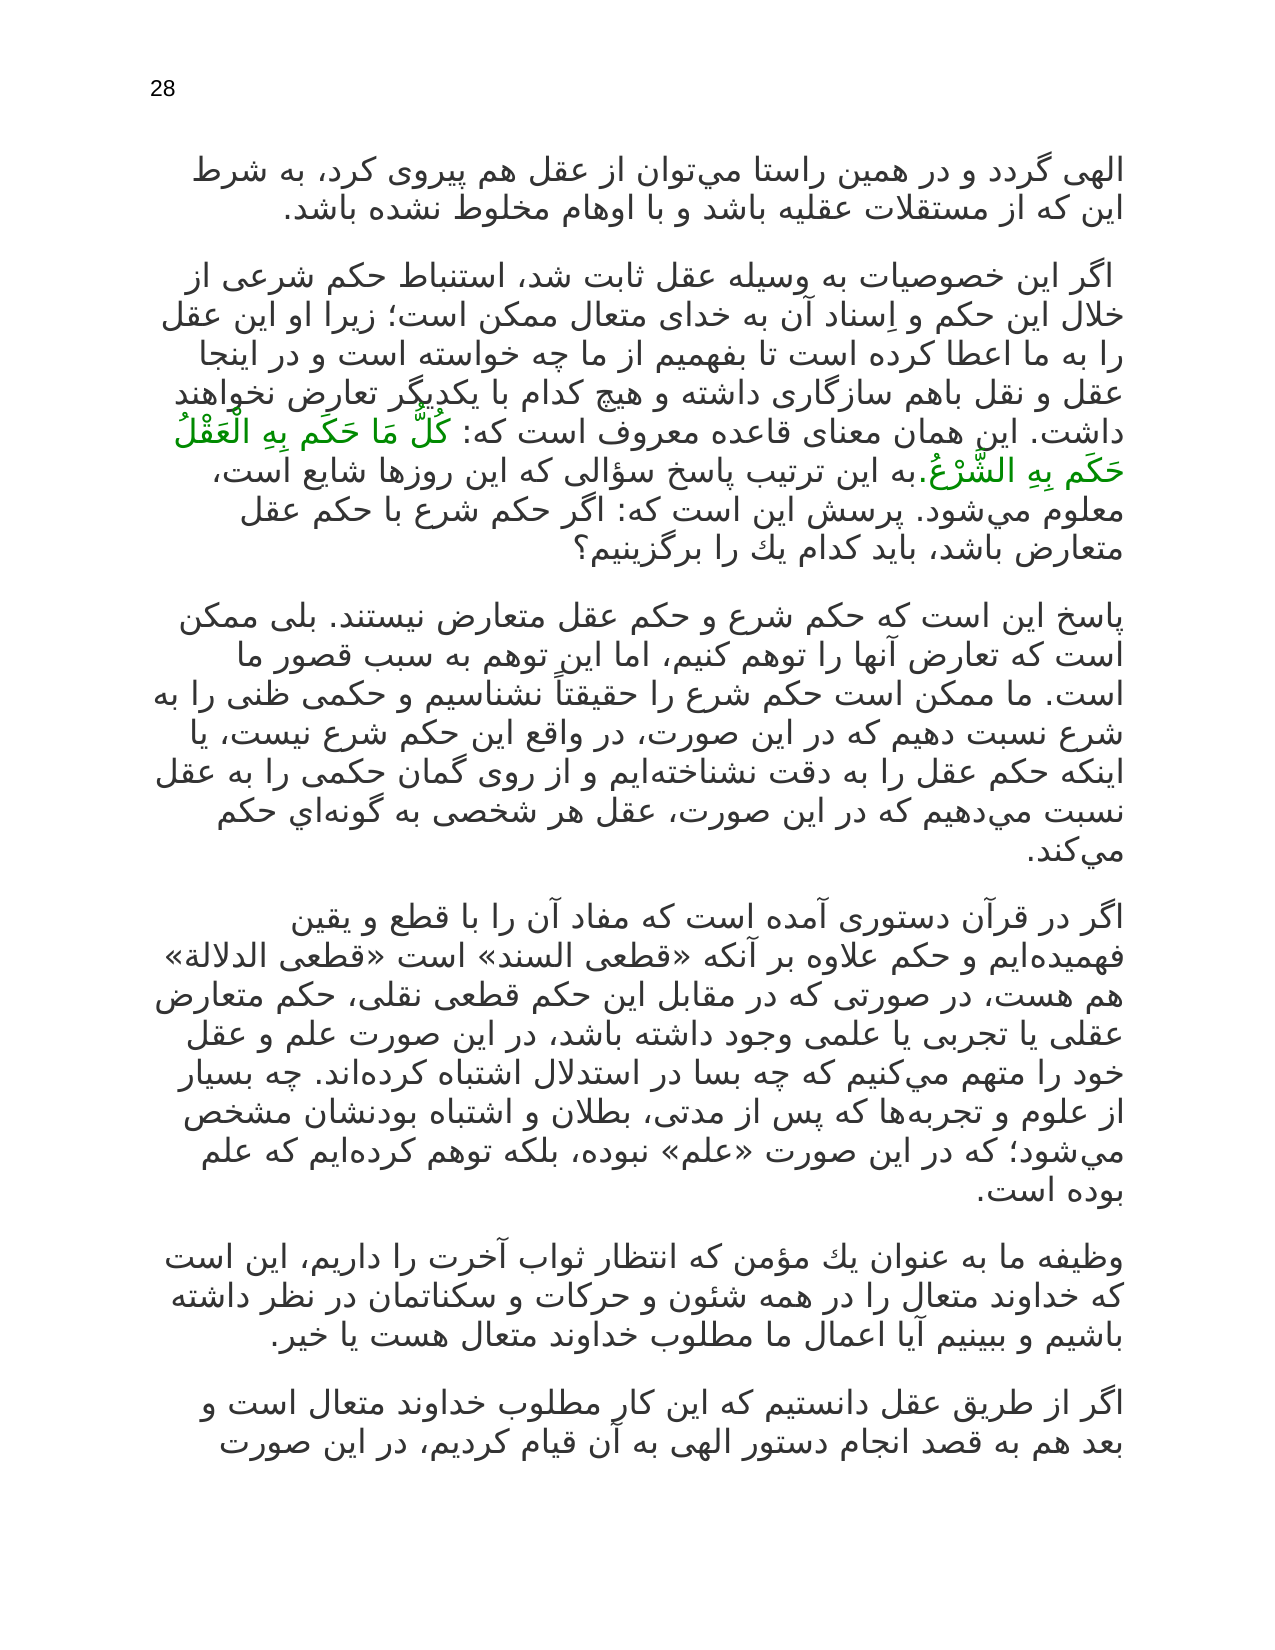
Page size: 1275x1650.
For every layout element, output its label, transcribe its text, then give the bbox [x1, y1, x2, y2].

text وظيفه ما به عنوان يك مؤمن كه انتظار ثواب آخرت را داريم، اين است كه خداوند متعال را در همه شئون و حركات و سكناتمان در نظر داشته باشيم و ببينيم آيا اعمال ما مطلوب خداوند متعال هست يا خير. [150, 1238, 1125, 1354]
text پاسخ اين است كه حكم شرع و حكم عقل متعارض نيستند. بلى ممكن است كه تعارض آنها را توهم كنيم، اما اين توهم به سبب قصور ما است. ما ممكن است حكم شرع را حقيقتاً نشناسيم و حكمى ظنى را به شرع نسبت دهيم كه در اين صورت، در واقع اين حكم شرع نيست، يا اينكه حكم عقل را به دقت نشناخته‌ايم و از روى گمان حكمى را به عقل نسبت مي‌دهيم كه در اين صورت، عقل هر شخصى به گونه‌اي حكم مي‌كند. [150, 597, 1125, 869]
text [150, 150, 1125, 228]
text اگر اين خصوصيات به وسيله عقل ثابت شد، استنباط حكم شرعى از خلال اين حكم و اِسناد آن به خداى متعال ممكن است؛ زيرا او اين عقل را به ما اعطا كرده است تا بفهميم از ما چه خواسته است و در اينجا عقل و نقل باهم سازگارى داشته و هيچ كدام با يكديگر تعارض نخواهند داشت. اين همان معناى قاعده معروف است كه: كُلُّ مَا حَكَم بِهِ الْعَقْلُ حَكَم بِهِ الشَّرْعُ.به اين ترتيب پاسخ سؤالى كه اين روزها شايع است، معلوم مي‌شود. پرسش اين است كه: اگر حكم شرع با حكم عقل متعارض باشد، بايد كدام يك را برگزينيم؟ [150, 257, 1125, 568]
text اگر در قرآن دستورى آمده است كه مفاد آن را با قطع و يقين فهميده‌ايم و حكم علاوه بر آنكه «قطعى السند» است «قطعى الدلالة» هم هست، در صورتى كه در مقابل اين حكم قطعى نقلى، حكم متعارض عقلى يا تجربى يا علمى وجود داشته باشد، در اين صورت علم و عقل خود را متهم مي‌كنيم كه چه بسا در استدلال اشتباه كرده‌اند. چه بسيار از علوم و تجربه‌ها كه پس از مدتى، بطلان و اشتباه بودنشان مشخص مي‌شود؛ كه در اين صورت «علم» نبوده، بلكه توهم كرده‌ايم كه علم بوده است. [150, 898, 1125, 1209]
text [150, 1384, 1125, 1461]
